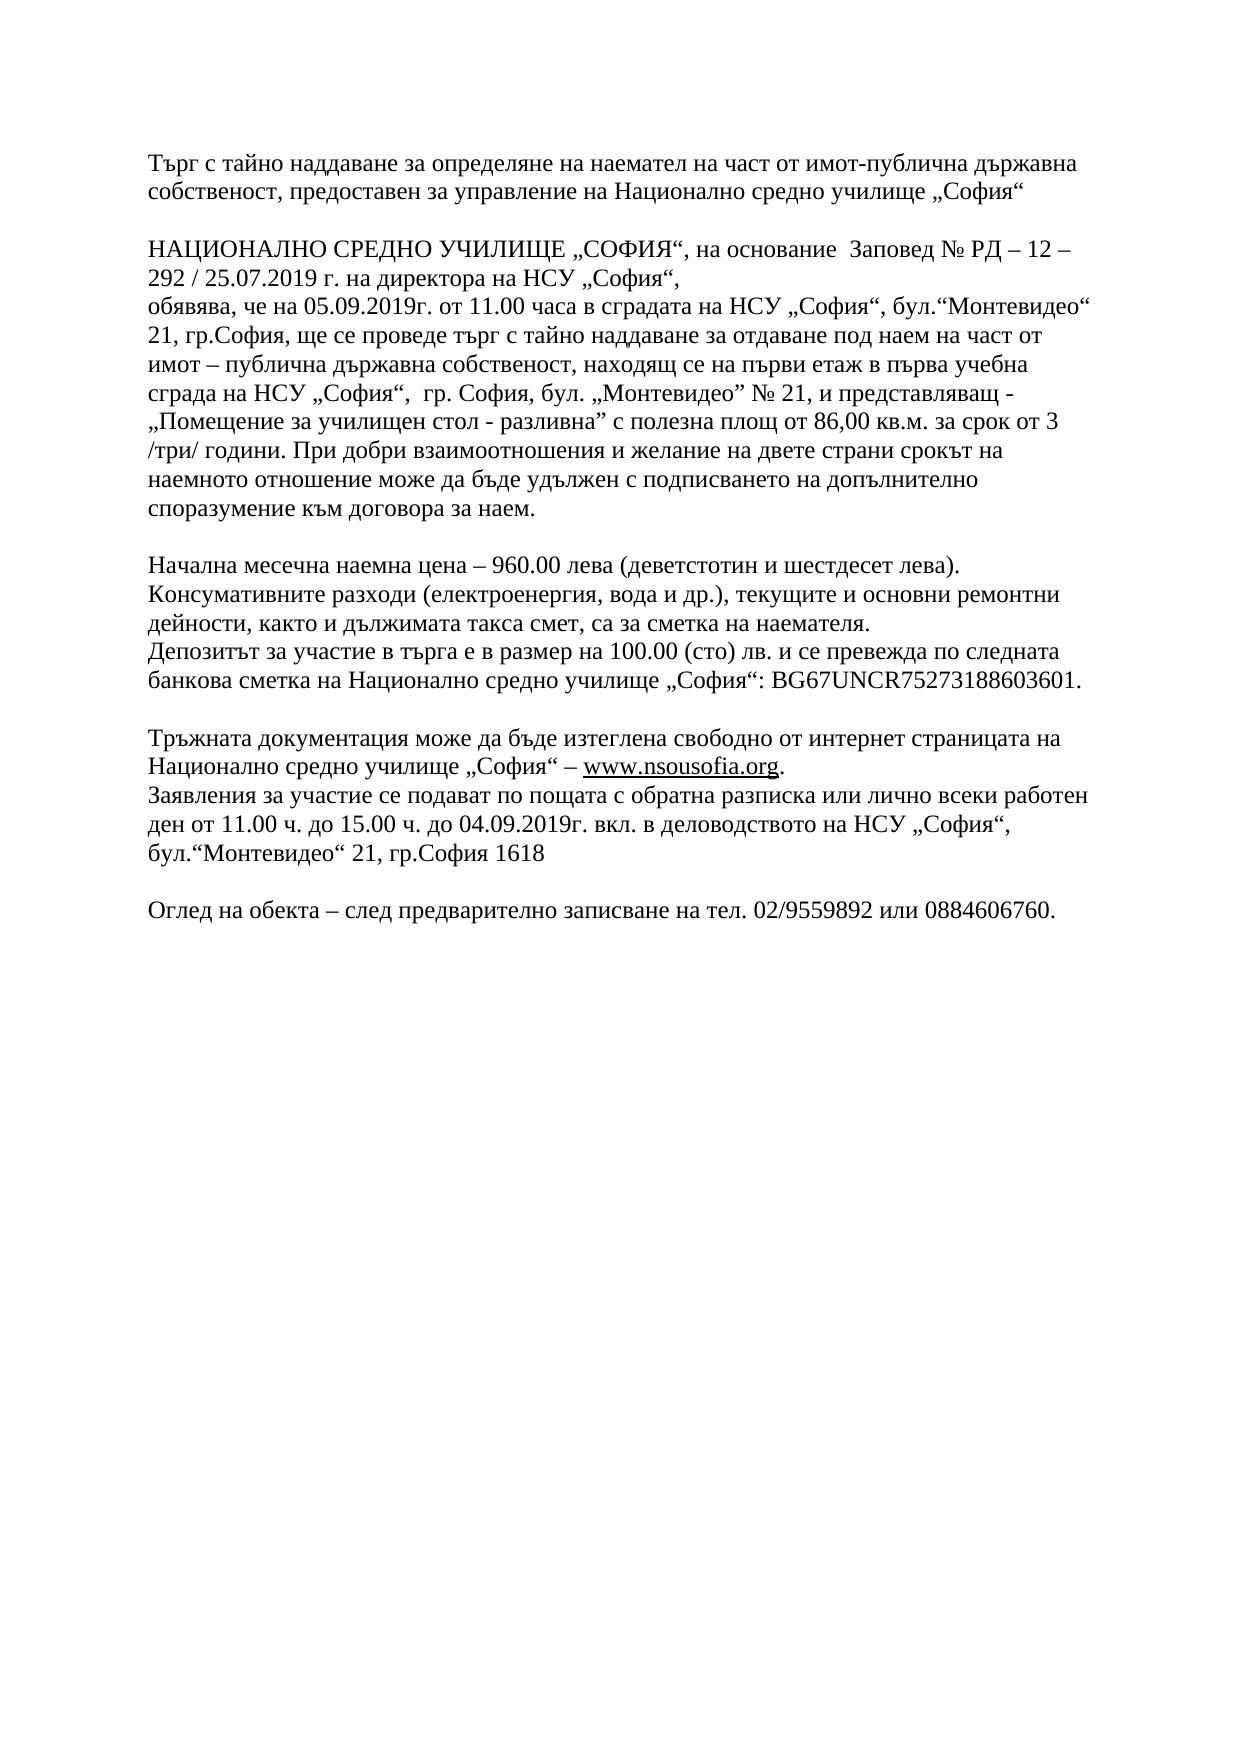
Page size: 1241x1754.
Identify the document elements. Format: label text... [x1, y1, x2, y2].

text Оглед на обекта – след предварително записване на тел. 02/9559892 или 0884606760. [148, 866, 1093, 981]
text Депозитът за участие в търга е в размер на 100.00 (сто) лв. и се превежда по следната банкова сметка на Национално средно училище „София“: BG67UNCR75273188603601. Тръжната документация може да бъде изтеглена свободно от интернет страницата на Национално средно училище „София“ – www.nsousofia.org. [148, 636, 1093, 780]
text НАЦИОНАЛНО СРЕДНО УЧИЛИЩЕ „СОФИЯ“, на основание Заповед № РД – 12 –292 / 25.07.2019 г. на директора на НСУ „София“, обявява, че на 05.09.2019г. от 11.00 часа в сградата на НСУ „София“, бул.“Монтевидео“ 21, гр.София, ще се проведе търг с тайно наддаване за отдаване под наем на част от имот – публична държавна собственост, находящ се на първи етаж в първа учебна сграда на НСУ „София“, гр. София, бул. „Монтевидео” № 21, и представляващ - „Помещение за училищен стол - разливна” с полезна площ от 86,00 кв.м. за срок от 3 /три/ години. При добри взаимоотношения и желание на двете страни срокът на наемното отношение може да бъде удължен с подписването на допълнително споразумение към договора за наем. Начална месечна наемна цена – 960.00 лева (деветстотин и шестдесет лева). [148, 234, 1093, 579]
text Консумативните разходи (електроенергия, вода и др.), текущите и основни ремонтни дейности, както и дължимата такса смет, са за сметка на наемателя. [871, 579, 1093, 636]
text Търг с тайно наддаване за определяне на наемател на част от имот-публична държавна собственост, предоставен за управление на Национално средно училище „София“ [148, 148, 1093, 205]
text Заявления за участие се подават по пощата с обратна разписка или лично всеки работен ден от 11.00 ч. до 15.00 ч. до 04.09.2019г. вкл. в деловодството на НСУ „София“, бул.“Монтевидео“ 21, гр.София 1618 [148, 780, 1093, 866]
